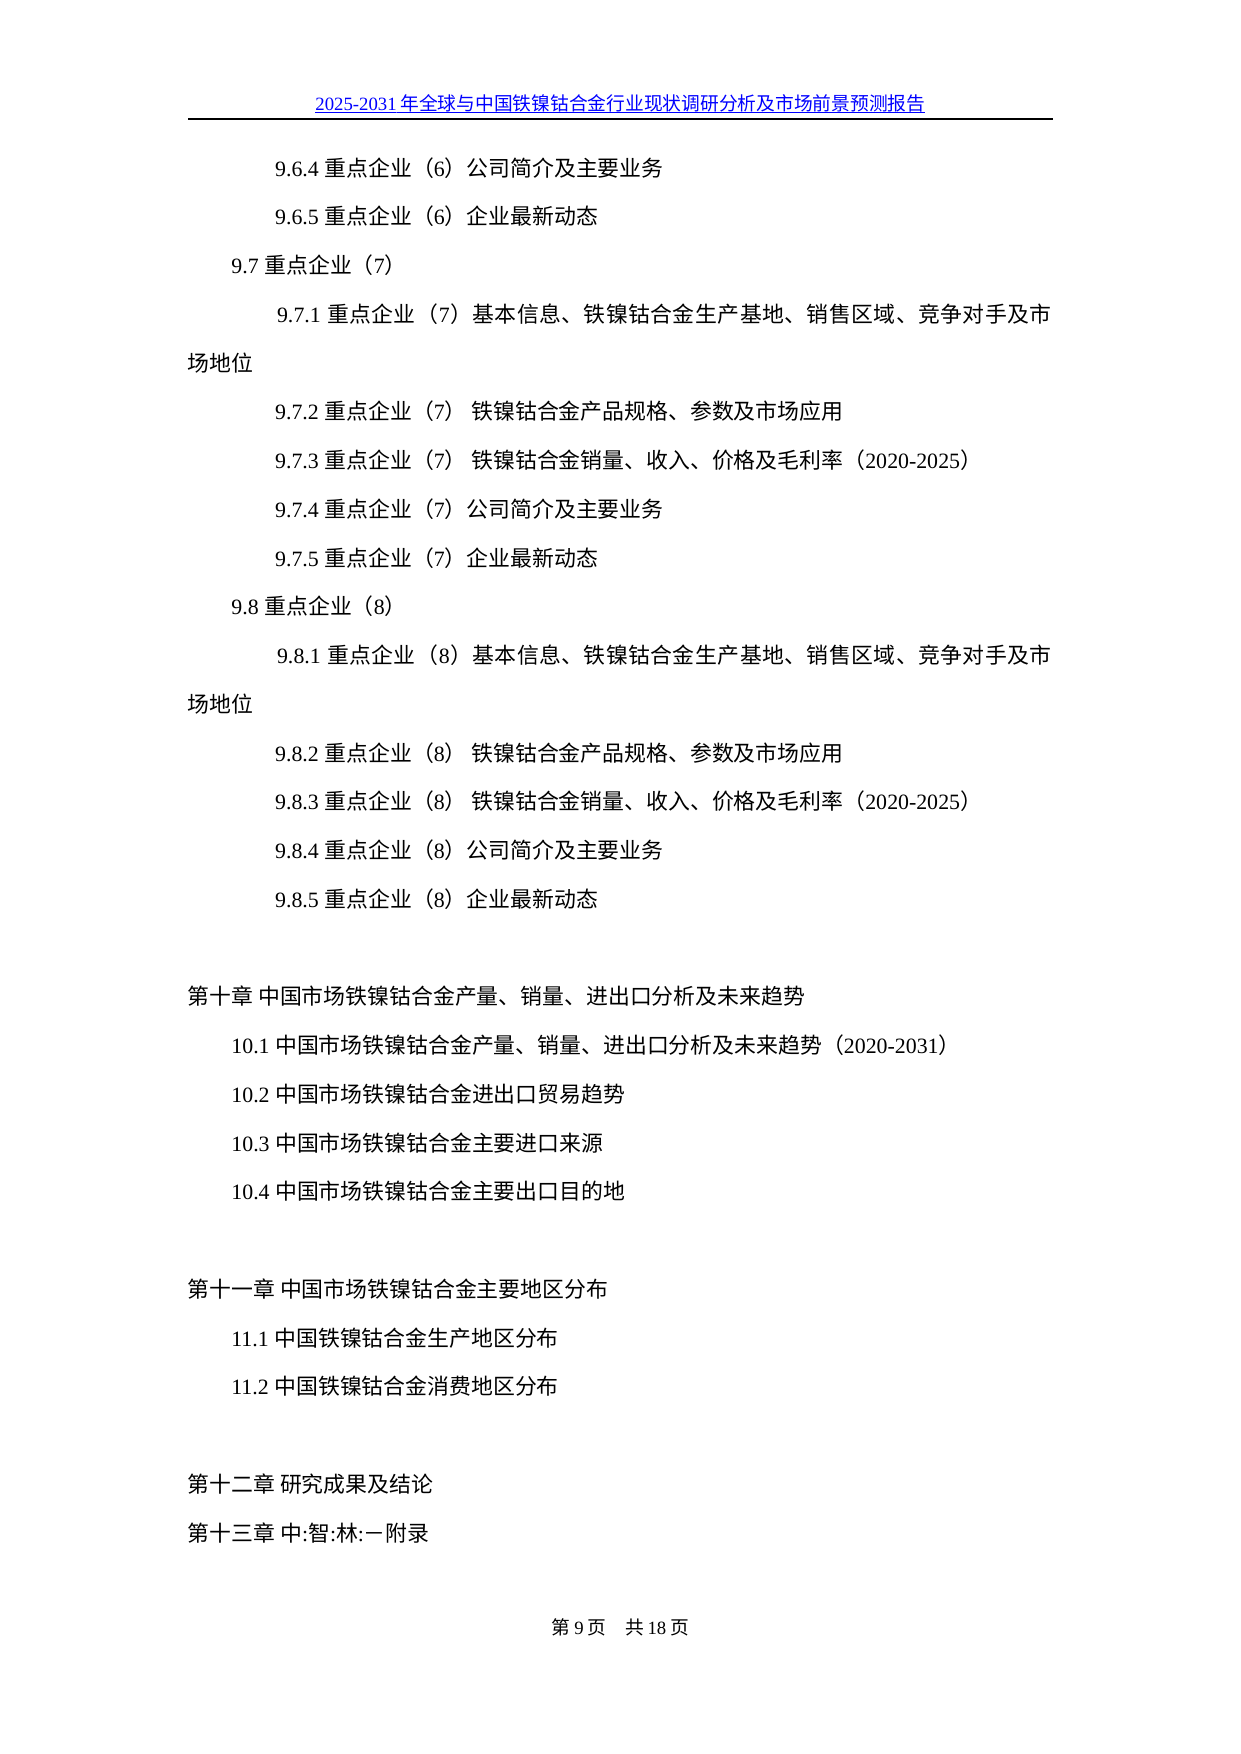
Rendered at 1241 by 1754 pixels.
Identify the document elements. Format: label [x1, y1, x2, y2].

text [187, 150, 1053, 1548]
